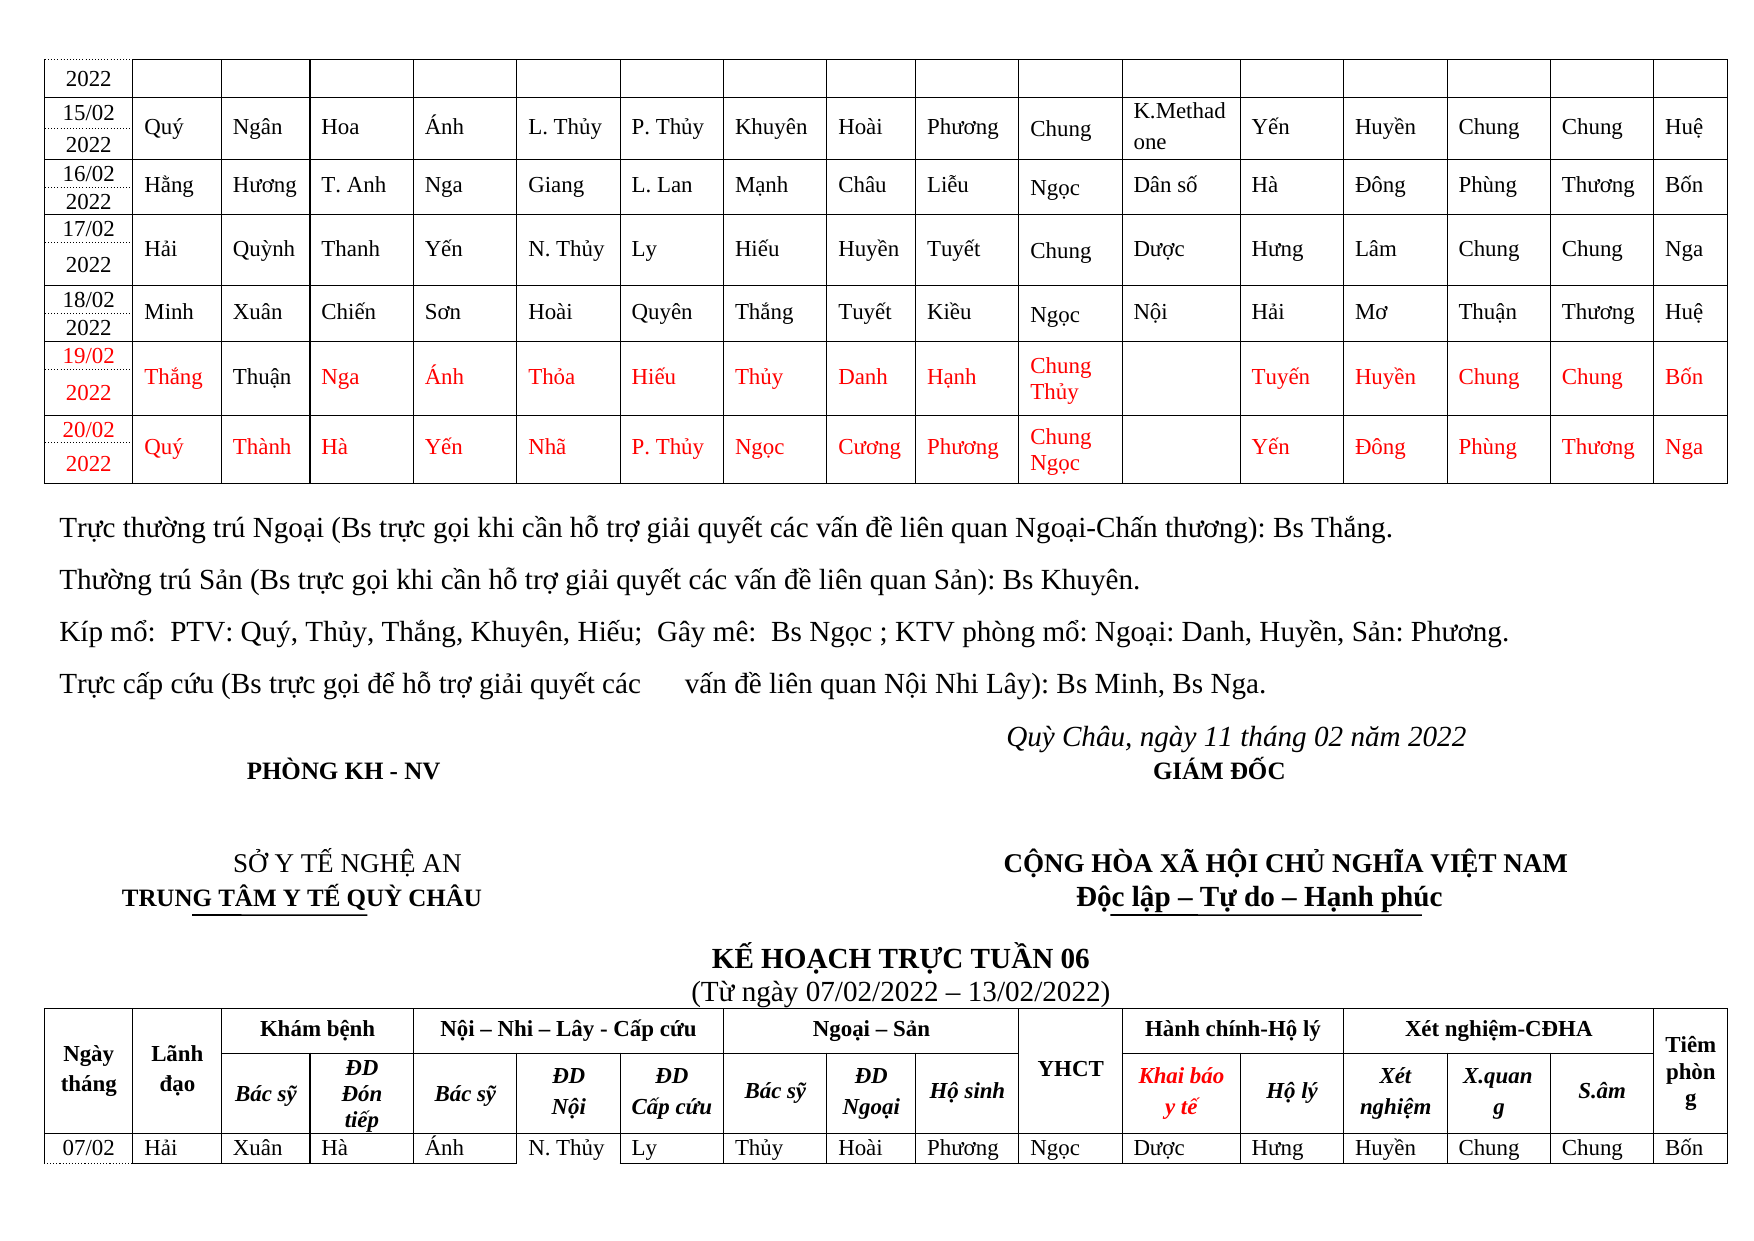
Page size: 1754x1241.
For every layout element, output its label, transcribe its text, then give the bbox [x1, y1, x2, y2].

text Kíp mổ: PTV: Quý, Thủy, Thắng, Khuyên, Hiếu; Gây mê: Bs Ngọc ; KTV phòng mổ: Ngoại: Danh, Huyền, Sản: Phương. [59, 600, 1742, 652]
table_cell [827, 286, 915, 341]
text PHÒNG KH - NV GIÁM ĐỐC [59, 756, 1742, 785]
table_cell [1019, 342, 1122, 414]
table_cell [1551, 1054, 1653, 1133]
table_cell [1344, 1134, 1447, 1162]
text SỞ Y TẾ NGHỆ AN CỘNG HÒA XÃ HỘI CHỦ NGHĨA VIỆT NAM [59, 847, 1742, 879]
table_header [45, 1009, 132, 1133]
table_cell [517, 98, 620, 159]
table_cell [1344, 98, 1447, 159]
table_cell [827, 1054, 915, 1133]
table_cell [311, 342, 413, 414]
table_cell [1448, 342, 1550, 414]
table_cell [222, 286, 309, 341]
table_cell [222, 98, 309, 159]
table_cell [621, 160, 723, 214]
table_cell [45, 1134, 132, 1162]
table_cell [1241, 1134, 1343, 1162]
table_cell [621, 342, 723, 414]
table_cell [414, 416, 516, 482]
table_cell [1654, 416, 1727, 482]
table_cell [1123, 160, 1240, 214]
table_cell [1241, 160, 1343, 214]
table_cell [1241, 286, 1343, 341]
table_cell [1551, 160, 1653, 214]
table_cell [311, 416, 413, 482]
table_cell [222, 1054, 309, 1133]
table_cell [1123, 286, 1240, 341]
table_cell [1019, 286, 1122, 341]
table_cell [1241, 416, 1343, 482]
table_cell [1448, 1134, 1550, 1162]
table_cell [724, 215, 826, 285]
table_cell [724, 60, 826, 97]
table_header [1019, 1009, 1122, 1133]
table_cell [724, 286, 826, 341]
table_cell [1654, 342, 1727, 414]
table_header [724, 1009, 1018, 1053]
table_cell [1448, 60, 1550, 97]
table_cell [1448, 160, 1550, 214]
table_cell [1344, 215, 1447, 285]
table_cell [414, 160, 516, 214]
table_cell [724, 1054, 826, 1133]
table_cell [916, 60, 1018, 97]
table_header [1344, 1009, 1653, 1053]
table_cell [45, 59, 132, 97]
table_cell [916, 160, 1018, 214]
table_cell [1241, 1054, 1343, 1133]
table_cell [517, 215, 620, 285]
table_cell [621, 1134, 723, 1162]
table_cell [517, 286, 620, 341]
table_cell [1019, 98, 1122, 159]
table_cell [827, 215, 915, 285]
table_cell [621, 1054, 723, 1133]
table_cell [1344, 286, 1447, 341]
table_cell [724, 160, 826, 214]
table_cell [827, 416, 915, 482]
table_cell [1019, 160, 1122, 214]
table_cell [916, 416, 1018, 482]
text (Từ ngày 07/02/2022 – 13/02/2022) [59, 974, 1742, 1008]
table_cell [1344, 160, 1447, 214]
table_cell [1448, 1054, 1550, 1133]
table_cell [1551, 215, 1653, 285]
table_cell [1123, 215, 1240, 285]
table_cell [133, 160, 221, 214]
text KẾ HOẠCH TRỰC TUẦN 06 [59, 941, 1742, 974]
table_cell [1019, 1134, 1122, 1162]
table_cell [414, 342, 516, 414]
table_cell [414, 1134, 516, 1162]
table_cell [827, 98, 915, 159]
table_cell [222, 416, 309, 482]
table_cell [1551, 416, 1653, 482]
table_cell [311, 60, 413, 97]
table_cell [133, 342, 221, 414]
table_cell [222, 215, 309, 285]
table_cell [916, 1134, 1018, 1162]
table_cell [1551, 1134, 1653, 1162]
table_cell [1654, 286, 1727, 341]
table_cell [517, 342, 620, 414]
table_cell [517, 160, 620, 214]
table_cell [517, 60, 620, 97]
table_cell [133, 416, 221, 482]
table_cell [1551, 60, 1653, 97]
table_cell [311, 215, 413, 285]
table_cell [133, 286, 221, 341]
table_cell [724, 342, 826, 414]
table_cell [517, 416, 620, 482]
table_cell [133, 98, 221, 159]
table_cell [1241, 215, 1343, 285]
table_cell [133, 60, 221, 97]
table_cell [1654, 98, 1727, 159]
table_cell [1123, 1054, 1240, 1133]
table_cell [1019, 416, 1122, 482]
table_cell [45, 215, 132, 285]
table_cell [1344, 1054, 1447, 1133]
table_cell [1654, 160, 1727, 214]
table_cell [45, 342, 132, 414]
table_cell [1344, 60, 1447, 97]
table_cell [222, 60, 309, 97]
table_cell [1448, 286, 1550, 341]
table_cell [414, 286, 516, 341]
text Thường trú Sản (Bs trực gọi khi cần hỗ trợ giải quyết các vấn đề liên quan Sản): Bs Khuyên. [59, 548, 1742, 600]
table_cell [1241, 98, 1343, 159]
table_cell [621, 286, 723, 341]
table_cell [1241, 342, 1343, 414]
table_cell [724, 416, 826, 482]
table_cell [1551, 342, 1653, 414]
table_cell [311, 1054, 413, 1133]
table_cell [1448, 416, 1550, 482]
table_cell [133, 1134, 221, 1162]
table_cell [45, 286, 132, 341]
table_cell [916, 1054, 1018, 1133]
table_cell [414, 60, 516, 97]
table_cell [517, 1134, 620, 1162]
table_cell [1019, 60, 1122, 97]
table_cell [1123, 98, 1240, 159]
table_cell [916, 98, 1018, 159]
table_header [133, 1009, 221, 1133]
text Trực cấp cứu (Bs trực gọi để hỗ trợ giải quyết các vấn đề liên quan Nội Nhi Lây): Bs Minh, Bs Nga. Quỳ Châu, ngày 11 tháng 02 năm 2022 [59, 652, 1742, 756]
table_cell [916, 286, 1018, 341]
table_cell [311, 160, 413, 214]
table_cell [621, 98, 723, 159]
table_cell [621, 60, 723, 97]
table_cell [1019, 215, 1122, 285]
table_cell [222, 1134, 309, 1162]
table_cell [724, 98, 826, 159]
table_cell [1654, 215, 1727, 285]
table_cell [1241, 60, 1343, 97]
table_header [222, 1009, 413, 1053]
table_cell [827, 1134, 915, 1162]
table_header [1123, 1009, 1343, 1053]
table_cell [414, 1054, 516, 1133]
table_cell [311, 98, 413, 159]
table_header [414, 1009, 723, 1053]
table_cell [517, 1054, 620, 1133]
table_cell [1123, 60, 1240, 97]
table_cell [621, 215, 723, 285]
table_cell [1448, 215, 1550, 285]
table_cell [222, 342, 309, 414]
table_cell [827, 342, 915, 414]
text Trực thường trú Ngoại (Bs trực gọi khi cần hỗ trợ giải quyết các vấn đề liên quan Ngoại-Chấn thương): Bs Thắng. [59, 496, 1742, 548]
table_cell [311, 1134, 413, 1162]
text TRUNG TÂM Y TẾ QUỲ CHÂU Độc lập – Tự do – Hạnh phúc [59, 879, 1742, 912]
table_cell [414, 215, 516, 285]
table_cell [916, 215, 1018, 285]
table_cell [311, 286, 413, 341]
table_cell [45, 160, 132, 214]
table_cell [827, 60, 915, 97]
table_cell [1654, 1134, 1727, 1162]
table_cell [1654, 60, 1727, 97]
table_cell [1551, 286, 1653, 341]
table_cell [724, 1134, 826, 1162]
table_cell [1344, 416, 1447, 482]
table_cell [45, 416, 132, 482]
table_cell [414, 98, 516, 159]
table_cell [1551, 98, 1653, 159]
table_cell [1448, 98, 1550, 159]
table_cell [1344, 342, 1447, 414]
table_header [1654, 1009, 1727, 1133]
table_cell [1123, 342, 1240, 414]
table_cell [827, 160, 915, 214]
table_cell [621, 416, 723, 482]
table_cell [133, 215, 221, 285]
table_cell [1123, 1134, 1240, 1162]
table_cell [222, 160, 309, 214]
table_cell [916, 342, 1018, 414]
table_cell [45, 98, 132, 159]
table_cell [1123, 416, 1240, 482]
